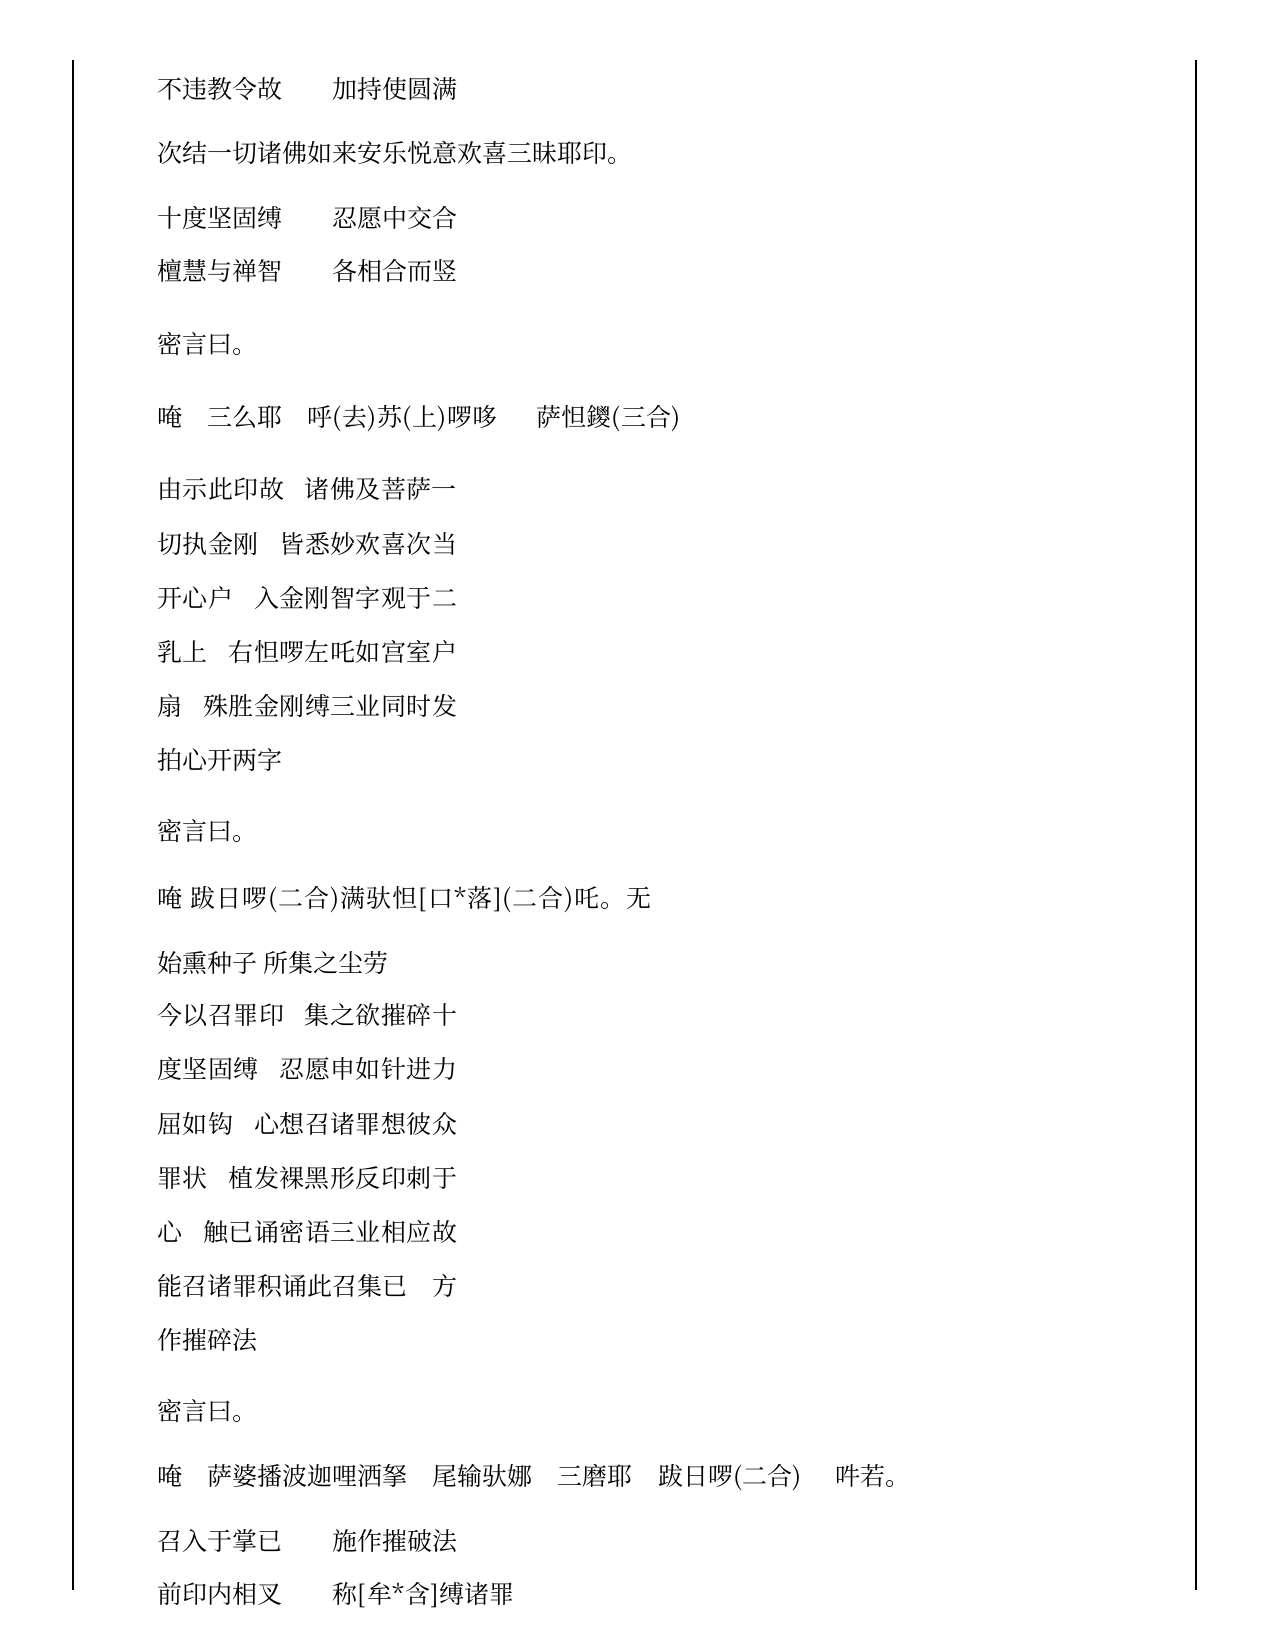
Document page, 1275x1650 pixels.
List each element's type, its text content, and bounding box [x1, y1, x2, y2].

text 唵 三么耶 呼(去)苏(上)啰哆 萨怛鑁(三合) [157, 397, 1195, 433]
text 次结一切诸佛如来安乐悦意欢喜三昧耶印。十度坚固缚 忍愿中交合 [157, 111, 633, 241]
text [157, 1574, 523, 1610]
text 由示此印故 诸佛及菩萨一切执金刚 皆悉妙欢喜次当开心户 入金刚智字观于二乳上 右怛啰左吒如宫室户扇 殊胜金刚缚三业同时发 拍心开两字 [157, 470, 458, 777]
text 不违教令故 加持使圆满 [157, 69, 1195, 105]
text 檀慧与禅智 各相合而竖密言曰。 [157, 251, 458, 360]
text 密言曰。 [157, 1392, 1195, 1428]
text 唵 萨婆播波迦哩洒拏 尾输驮娜 三磨耶 跋日啰(二合) 吽若。召入于掌已 施作摧破法 [157, 1428, 910, 1558]
text 唵 跋日啰(二合)满驮怛[口*落](二合)吒。无始熏种子 所集之尘劳 [157, 850, 651, 979]
text 密言曰。 [157, 812, 1195, 848]
text 今以召罪印 集之欲摧碎十度坚固缚 忍愿申如针进力屈如钩 心想召诸罪想彼众罪状 植发裸黑形反印刺于心 触已诵密语三业相应故 能召诸罪积诵此召集已 方作摧碎法 [157, 996, 458, 1357]
